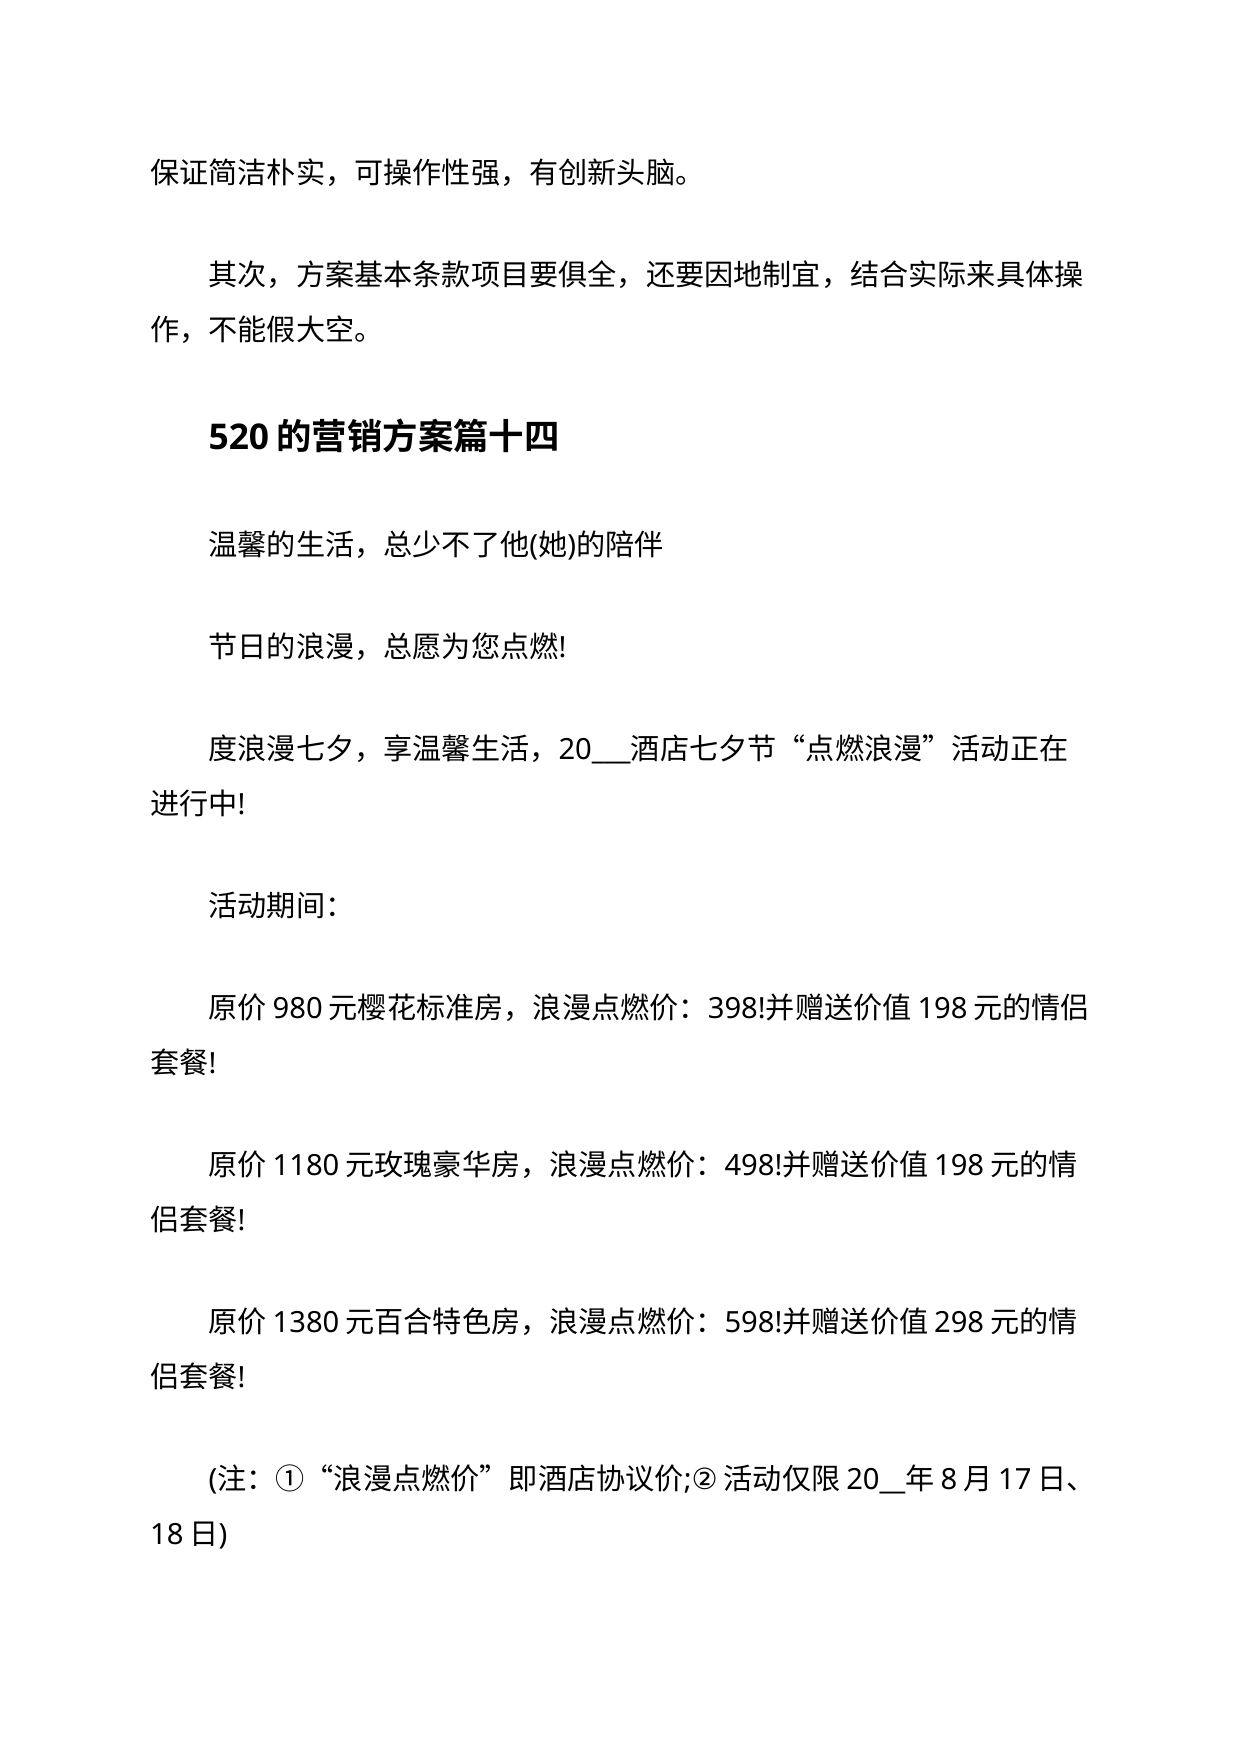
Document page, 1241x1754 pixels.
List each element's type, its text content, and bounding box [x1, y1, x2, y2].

text 原价980元樱花标准房，浪漫点燃价：398!并赠送价值198元的情侣套餐! [150, 985, 1090, 1082]
text (注：①“浪漫点燃价”即酒店协议价;②活动仅限20__年8月17日、18日) [150, 1456, 1090, 1553]
text 520的营销方案篇十四 [150, 408, 1090, 460]
text 节日的浪漫，总愿为您点燃! [150, 624, 1090, 666]
text 度浪漫七夕，享温馨生活，20___酒店七夕节“点燃浪漫”活动正在进行中! [150, 726, 1090, 823]
text 原价1180元玫瑰豪华房，浪漫点燃价：498!并赠送价值198元的情侣套餐! [150, 1142, 1090, 1239]
text 原价1380元百合特色房，浪漫点燃价：598!并赠送价值298元的情侣套餐! [150, 1299, 1090, 1396]
text 活动期间： [150, 883, 1090, 925]
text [150, 150, 1090, 192]
text 温馨的生活，总少不了他(她)的陪伴 [150, 522, 1090, 564]
text 其次，方案基本条款项目要俱全，还要因地制宜，结合实际来具体操作，不能假大空。 [150, 252, 1090, 349]
